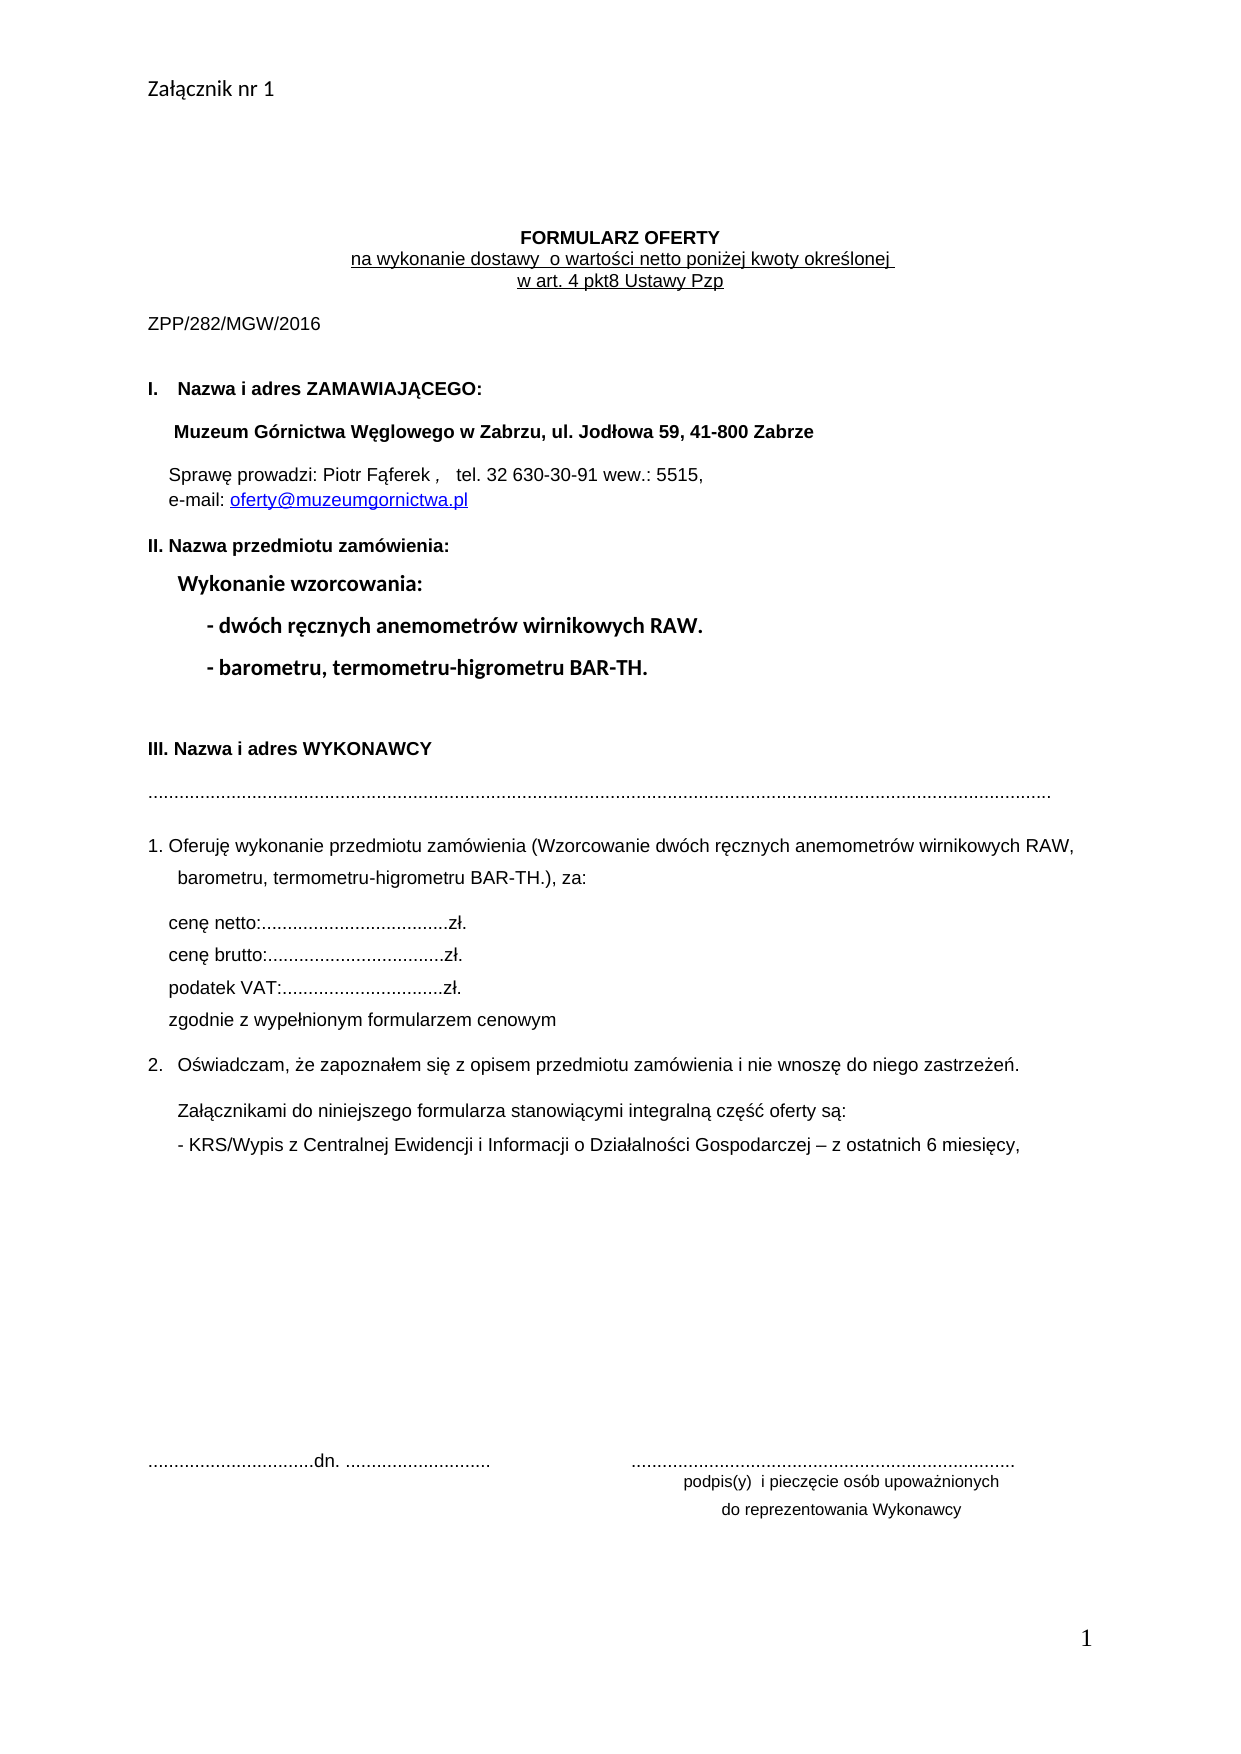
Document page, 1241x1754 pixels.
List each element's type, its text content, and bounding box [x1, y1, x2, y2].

text e-mail: oferty@muzeumgornictwa.pl [148, 488, 1093, 510]
text podatek VAT:...............................zł. [148, 977, 1093, 998]
list Oświadczam, że zapoznałem się z opisem przedmiotu zamówienia i nie wnoszę do niego zastrzeżeń. [148, 1054, 1093, 1075]
text Załącznikami do niniejszego formularza stanowiącymi integralną część oferty są: [148, 1100, 1093, 1122]
text - dwóch ręcznych anemometrów wirnikowych RAW. [148, 611, 1093, 639]
text cenę brutto:..................................zł. [148, 944, 1093, 966]
text - barometru, termometru-higrometru BAR-TH. [148, 653, 1093, 681]
text do reprezentowania Wykonawcy [546, 1500, 1093, 1519]
text w art. 4 pkt8 Ustawy Pzp [148, 269, 1093, 291]
text - KRS/Wypis z Centralnej Ewidencji i Informacji o Działalności Gospodarczej – z ostatnich 6 miesięcy, [148, 1134, 1093, 1156]
text Sprawę prowadzi: Piotr Fąferek , tel. 32 630-30-91 wew.: 5515, [148, 464, 1093, 485]
text III. Nazwa i adres WYKONAWCY [148, 738, 1093, 759]
text podpis(y) i pieczęcie osób upoważnionych [546, 1471, 1093, 1491]
text ZPP/282/MGW/2016 [148, 313, 1093, 334]
text na wykonanie dostawy o wartości netto poniżej kwoty określonej [148, 248, 1093, 269]
text 1. Oferuję wykonanie przedmiotu zamówienia (Wzorcowanie dwóch ręcznych anemometrów wirnikowych RAW, barometru, termometru-higrometru BAR-TH.), za: [148, 835, 1093, 889]
text cenę netto:....................................zł. [148, 912, 1093, 933]
text Muzeum Górnictwa Węglowego w Zabrzu, ul. Jodłowa 59, 41-800 Zabrze [148, 421, 1093, 442]
text Wykonanie wzorcowania: [148, 569, 1093, 597]
text zgodnie z wypełnionym formularzem cenowym [148, 1009, 1093, 1030]
subtitle FORMULARZ OFERTY [148, 226, 1093, 248]
list Nazwa i adres ZAMAWIAJĄCEGO: [148, 377, 1093, 399]
text .............................................................................................................................................................................. [148, 781, 1093, 803]
text Załącznik nr 1 [148, 74, 1093, 102]
text II. Nazwa przedmiotu zamówienia: [148, 535, 1093, 556]
text ................................dn. ............................ .......................................................................... [148, 1450, 1093, 1471]
